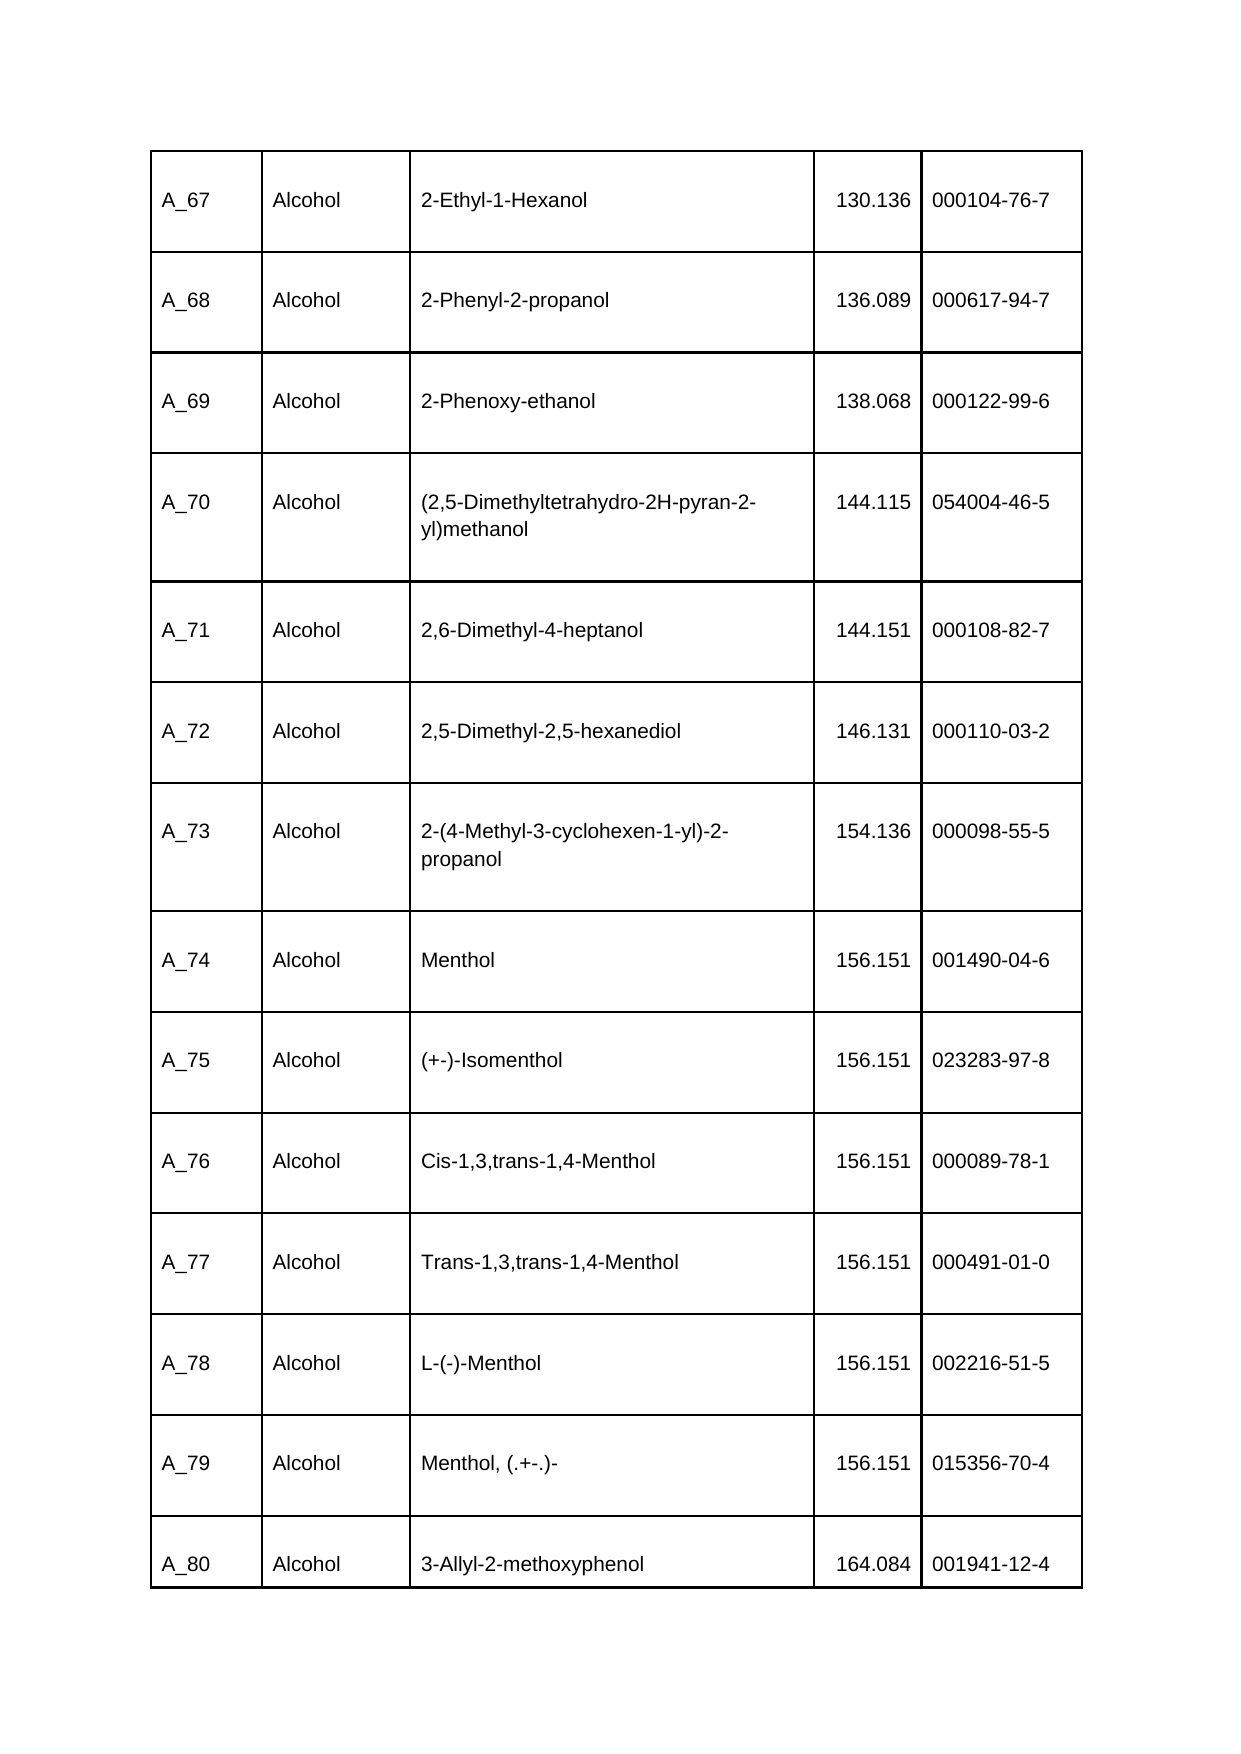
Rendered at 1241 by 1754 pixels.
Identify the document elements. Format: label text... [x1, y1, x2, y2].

table_cell (2,5-Dimethyltetrahydro-2H-pyran-2-yl)methanol [411, 454, 813, 580]
table_cell 000098-55-5 [923, 784, 1081, 910]
table_cell 156.151 [815, 1416, 920, 1514]
table_cell 146.131 [815, 683, 920, 782]
table_cell L-(-)-Menthol [411, 1315, 813, 1414]
table_cell Trans-1,3,trans-1,4-Menthol [411, 1214, 813, 1313]
table_cell 130.136 [815, 152, 920, 251]
table_cell 154.136 [815, 784, 920, 910]
table_cell A_70 [152, 454, 261, 580]
table_cell Alcohol [263, 1214, 409, 1313]
table_cell 2-Phenoxy-ethanol [411, 354, 813, 452]
table_cell 000617-94-7 [923, 253, 1081, 351]
table_cell A_68 [152, 253, 261, 351]
table_cell 156.151 [815, 1114, 920, 1212]
table_cell A_76 [152, 1114, 261, 1212]
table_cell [411, 1517, 813, 1586]
table_cell A_72 [152, 683, 261, 782]
table_cell 000089-78-1 [923, 1114, 1081, 1212]
table_cell Alcohol [263, 683, 409, 782]
table_cell (+-)-Isomenthol [411, 1013, 813, 1112]
table_cell A_71 [152, 583, 261, 681]
table_cell 000104-76-7 [923, 152, 1081, 251]
table_cell Alcohol [263, 583, 409, 681]
table_cell Alcohol [263, 454, 409, 580]
table_cell Alcohol [263, 1315, 409, 1414]
table_cell 001490-04-6 [923, 912, 1081, 1011]
table_cell Alcohol [263, 912, 409, 1011]
table_cell Alcohol [263, 784, 409, 910]
table_cell Alcohol [263, 1416, 409, 1514]
table_cell 002216-51-5 [923, 1315, 1081, 1414]
table_cell 138.068 [815, 354, 920, 452]
table_cell 2,6-Dimethyl-4-heptanol [411, 583, 813, 681]
table_cell Alcohol [263, 354, 409, 452]
table_cell A_77 [152, 1214, 261, 1313]
table_cell Menthol [411, 912, 813, 1011]
table_cell 054004-46-5 [923, 454, 1081, 580]
table_cell 023283-97-8 [923, 1013, 1081, 1112]
table_cell 000491-01-0 [923, 1214, 1081, 1313]
table_cell Cis-1,3,trans-1,4-Menthol [411, 1114, 813, 1212]
table_cell 015356-70-4 [923, 1416, 1081, 1514]
table_cell 144.151 [815, 583, 920, 681]
table_cell A_78 [152, 1315, 261, 1414]
table_cell 156.151 [815, 1013, 920, 1112]
table_cell A_79 [152, 1416, 261, 1514]
table_cell Alcohol [263, 1517, 409, 1586]
table_cell 164.084 [815, 1517, 920, 1586]
table_cell A_67 [152, 152, 261, 251]
table_cell A_74 [152, 912, 261, 1011]
table_cell 156.151 [815, 912, 920, 1011]
table_cell A_69 [152, 354, 261, 452]
table_cell Alcohol [263, 1013, 409, 1112]
table_cell 000108-82-7 [923, 583, 1081, 681]
table_cell 000122-99-6 [923, 354, 1081, 452]
table_cell Alcohol [263, 152, 409, 251]
table_cell A_80 [152, 1517, 261, 1586]
table_cell 136.089 [815, 253, 920, 351]
table_cell 2-Ethyl-1-Hexanol [411, 152, 813, 251]
table_cell 2-(4-Methyl-3-cyclohexen-1-yl)-2-propanol [411, 784, 813, 910]
table_cell 156.151 [815, 1214, 920, 1313]
table_cell 2,5-Dimethyl-2,5-hexanediol [411, 683, 813, 782]
table_cell Menthol, (.+-.)- [411, 1416, 813, 1514]
table_cell 2-Phenyl-2-propanol [411, 253, 813, 351]
table_cell 144.115 [815, 454, 920, 580]
table_cell A_73 [152, 784, 261, 910]
table_cell 000110-03-2 [923, 683, 1081, 782]
table_cell 156.151 [815, 1315, 920, 1414]
table_cell Alcohol [263, 253, 409, 351]
table_cell 001941-12-4 [923, 1517, 1081, 1586]
table_cell A_75 [152, 1013, 261, 1112]
table_cell Alcohol [263, 1114, 409, 1212]
